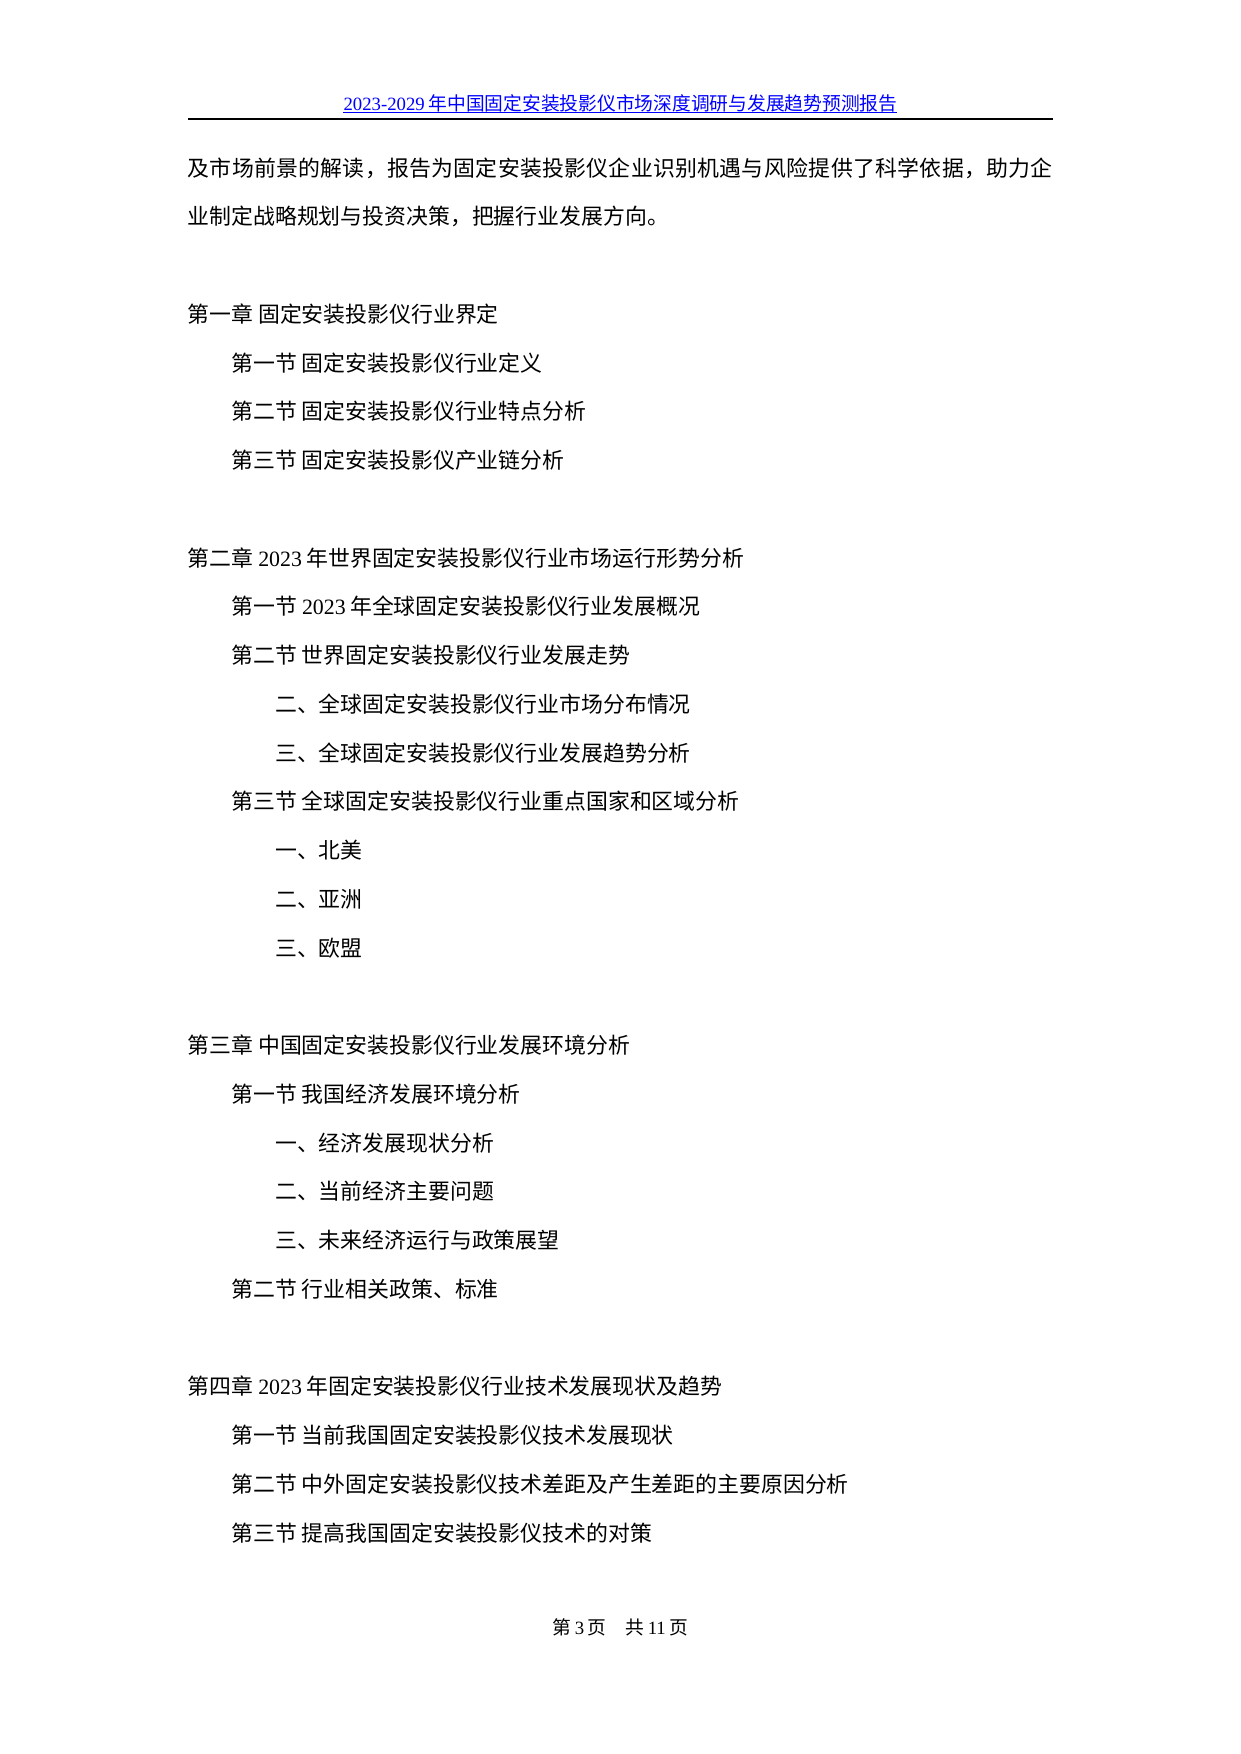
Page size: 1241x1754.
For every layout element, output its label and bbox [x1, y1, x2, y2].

text [187, 150, 1053, 1548]
